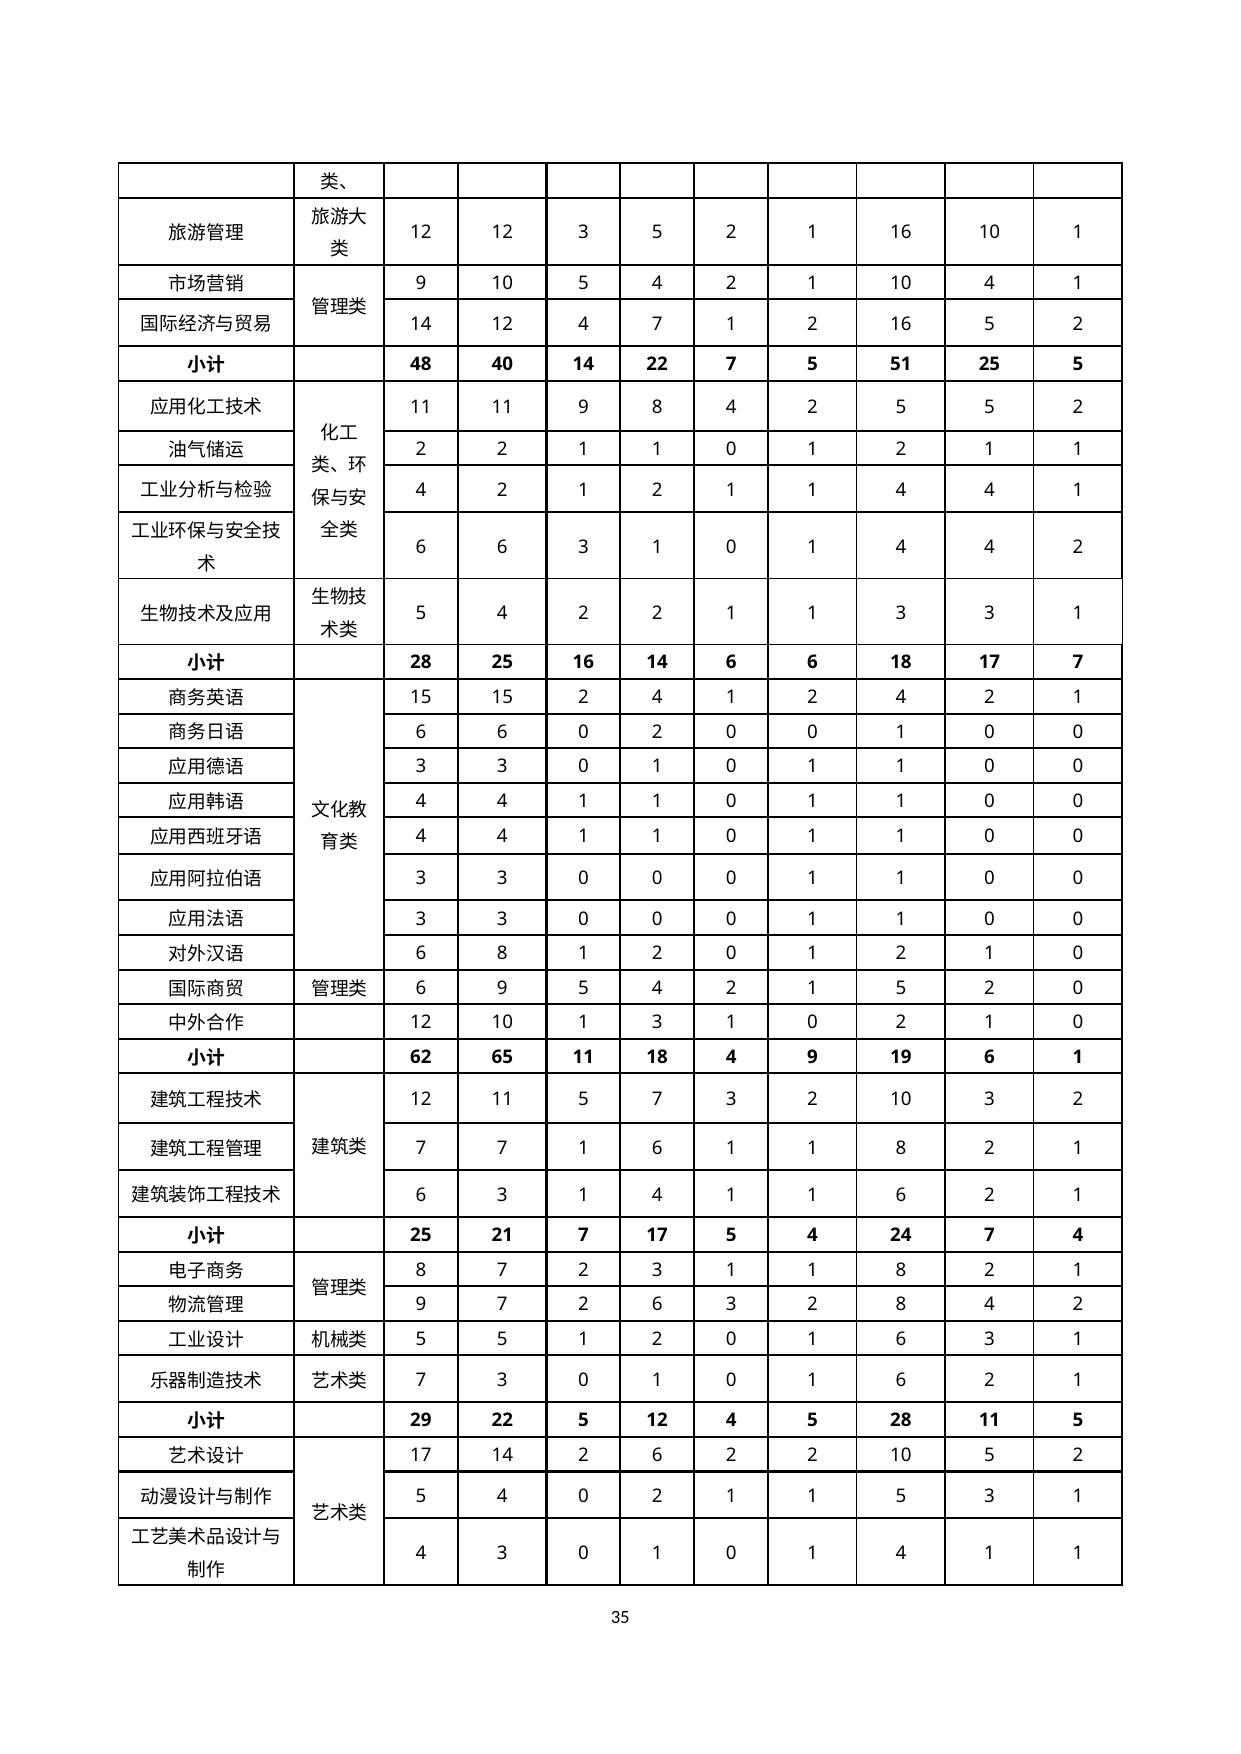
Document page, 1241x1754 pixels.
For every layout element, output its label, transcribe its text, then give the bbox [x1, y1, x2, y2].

table_cell 1 [857, 818, 944, 852]
table_cell 9 [769, 1040, 856, 1072]
table_cell 6 [621, 1287, 693, 1320]
table_cell 0 [1034, 971, 1121, 1003]
table_cell 8 [857, 1124, 944, 1169]
table_cell 5 [385, 579, 457, 644]
table_cell 28 [857, 1403, 944, 1436]
table_cell 6 [459, 715, 545, 747]
table_cell 65 [459, 1040, 545, 1072]
table_cell 国际商贸 [119, 971, 293, 1003]
table_cell 3 [946, 579, 1033, 644]
table_cell 2 [1034, 1438, 1121, 1470]
table_cell 7 [621, 1074, 693, 1122]
table_cell 2 [385, 432, 457, 464]
table_cell 1 [769, 432, 856, 464]
table_cell 1 [548, 1171, 619, 1216]
table_cell 12 [385, 1074, 457, 1122]
table_cell 艺术设计 [119, 1438, 293, 1470]
table_cell 24 [857, 1218, 944, 1251]
table_cell 3 [459, 749, 545, 782]
table_cell 1 [769, 1356, 856, 1401]
table_cell 1 [621, 1519, 693, 1584]
table_cell 0 [548, 1519, 619, 1584]
table_cell 13 [385, 164, 457, 197]
table_cell 4 [695, 382, 767, 430]
table_cell 11 [946, 1403, 1033, 1436]
table_cell 16 [548, 645, 619, 678]
table_cell 4 [385, 1519, 457, 1584]
table_cell 2 [857, 1005, 944, 1038]
table_cell 29 [385, 1403, 457, 1436]
table_cell 4 [695, 1040, 767, 1072]
table_cell 4 [857, 513, 944, 578]
table_cell 2 [621, 466, 693, 511]
table_cell 9 [857, 164, 944, 197]
table_cell 4 [385, 466, 457, 511]
table_cell 5 [459, 1322, 545, 1354]
table_cell 1 [769, 1519, 856, 1584]
table_cell 12 [459, 300, 545, 345]
table_cell 化工类、环保与安全类 [295, 382, 383, 578]
table_cell 4 [548, 300, 619, 345]
table_cell 7 [385, 1356, 457, 1401]
table_cell 5 [857, 382, 944, 430]
table_cell 艺术类 [295, 1438, 383, 1584]
table_cell 5 [1034, 347, 1121, 380]
table_cell 2 [459, 432, 545, 464]
table_cell 1 [769, 579, 856, 644]
table_cell 1 [857, 901, 944, 934]
table_cell 2 [769, 1287, 856, 1320]
table_cell 1 [769, 1473, 856, 1517]
table_cell 0 [769, 715, 856, 747]
table_cell 机械类 [295, 1322, 383, 1354]
table_cell 电子商务 [119, 1253, 293, 1285]
table_cell 0 [1034, 784, 1121, 816]
table_cell 建筑工程管理 [119, 1124, 293, 1169]
table_cell 6 [459, 164, 545, 197]
table_cell 1 [695, 1473, 767, 1517]
table_cell 4 [946, 266, 1033, 298]
table_cell 22 [621, 347, 693, 380]
table_cell 6 [857, 1356, 944, 1401]
table_cell 0 [695, 784, 767, 816]
table_cell 16 [857, 300, 944, 345]
table_cell 0 [695, 715, 767, 747]
table_cell 0 [946, 901, 1033, 934]
table_cell 应用化工技术 [119, 382, 293, 430]
table_cell 1 [548, 1124, 619, 1169]
table_cell 6 [459, 513, 545, 578]
table_cell 11 [459, 1074, 545, 1122]
table_cell 1 [769, 971, 856, 1003]
table_cell 1 [1034, 266, 1121, 298]
table_cell 文化教育类 [295, 680, 383, 968]
table_cell 4 [621, 680, 693, 712]
table_cell 1 [769, 513, 856, 578]
table_cell 6 [385, 513, 457, 578]
table_cell 工业设计 [119, 1322, 293, 1354]
table_cell 0 [1034, 1005, 1121, 1038]
table_cell [295, 1403, 383, 1436]
table_cell 25 [946, 347, 1033, 380]
table_cell 4 [946, 513, 1033, 578]
table_cell 2 [857, 432, 944, 464]
table_cell 14 [385, 300, 457, 345]
table_cell 1 [946, 1005, 1033, 1038]
table_cell 11 [548, 1040, 619, 1072]
table_cell [295, 347, 383, 380]
table_cell 17 [621, 1218, 693, 1251]
table_cell 4 [621, 1171, 693, 1216]
table_cell 0 [1034, 715, 1121, 747]
table_cell 4 [857, 1519, 944, 1584]
table_cell 1 [1034, 1473, 1121, 1517]
table_cell 4 [695, 1403, 767, 1436]
table_cell 小计 [119, 1403, 293, 1436]
table_cell 4 [459, 579, 545, 644]
table_cell 2 [946, 971, 1033, 1003]
table_cell 乐器制造技术 [119, 1356, 293, 1401]
table_cell 62 [385, 1040, 457, 1072]
table_cell 5 [769, 347, 856, 380]
table_cell 2 [548, 1253, 619, 1285]
table_cell 18 [857, 645, 944, 678]
table_cell 7 [1034, 645, 1121, 678]
table_cell 0 [548, 1356, 619, 1401]
table_cell 0 [548, 855, 619, 899]
table_cell 动漫设计与制作 [119, 1473, 293, 1517]
table_cell 3 [695, 1074, 767, 1122]
table_cell 5 [385, 1322, 457, 1354]
table_cell 4 [459, 1473, 545, 1517]
table_cell 工业环保与安全技术 [119, 513, 293, 578]
table_cell 2 [695, 164, 767, 197]
table_cell 3 [946, 1473, 1033, 1517]
table_cell 0 [548, 715, 619, 747]
table_cell 2 [1034, 513, 1121, 578]
table_cell 5 [621, 199, 693, 264]
table_cell 管理类 [295, 971, 383, 1003]
table_cell 应用法语 [119, 901, 293, 934]
table_cell 2 [621, 1473, 693, 1517]
table_cell 4 [946, 466, 1033, 511]
table_cell 10 [857, 1438, 944, 1470]
table_cell 5 [695, 1218, 767, 1251]
table_cell 3 [621, 1253, 693, 1285]
table_cell 2 [857, 936, 944, 968]
table_cell 4 [385, 784, 457, 816]
table_cell 1 [769, 1253, 856, 1285]
table_cell 5 [548, 1403, 619, 1436]
table_cell 1 [769, 784, 856, 816]
table_cell 5 [385, 1473, 457, 1517]
table_cell 旅游大类 [295, 199, 383, 264]
table_cell 40 [459, 347, 545, 380]
table_cell 5 [548, 971, 619, 1003]
table_cell 1 [1034, 1040, 1121, 1072]
table_cell 7 [946, 1218, 1033, 1251]
table_cell [295, 645, 383, 678]
table_cell 1 [769, 1322, 856, 1354]
table_cell 9 [385, 266, 457, 298]
table_cell 应用韩语 [119, 784, 293, 816]
table_cell 0 [1034, 936, 1121, 968]
table_cell 0 [695, 1322, 767, 1354]
table_cell 0 [946, 749, 1033, 782]
table_cell 3 [459, 855, 545, 899]
table_cell 0 [695, 513, 767, 578]
table_cell 生物技术类 [295, 579, 383, 644]
table_cell 0 [548, 1473, 619, 1517]
table_cell 2 [548, 579, 619, 644]
table_cell 12 [385, 199, 457, 264]
table_cell 8 [857, 1287, 944, 1320]
table_cell 物流管理 [119, 1287, 293, 1320]
table_cell 1 [769, 936, 856, 968]
table_cell 1 [695, 579, 767, 644]
table_cell 0 [548, 749, 619, 782]
table_cell 6 [621, 1124, 693, 1169]
table_cell 小计 [119, 1040, 293, 1072]
table_cell 1 [621, 784, 693, 816]
table_cell 1 [621, 818, 693, 852]
table_cell 10 [459, 266, 545, 298]
table_cell 2 [459, 466, 545, 511]
table_cell 16 [857, 199, 944, 264]
table_cell 1 [946, 936, 1033, 968]
table_cell 建筑装饰工程技术 [119, 1171, 293, 1216]
table_cell 1 [769, 266, 856, 298]
table_cell 4 [946, 1287, 1033, 1320]
table_cell 4 [459, 818, 545, 852]
table_cell 6 [385, 936, 457, 968]
table_cell [295, 1005, 383, 1038]
table_cell 2 [1034, 300, 1121, 345]
table_cell 6 [695, 645, 767, 678]
table_cell 3 [548, 199, 619, 264]
table_cell 1 [1034, 680, 1121, 712]
table_cell 4 [857, 466, 944, 511]
table_cell 艺术类 [295, 1356, 383, 1401]
table_cell 1 [769, 199, 856, 264]
table_cell 2 [695, 266, 767, 298]
table_cell 6 [946, 1040, 1033, 1072]
table_cell 工艺美术品设计与制作 [119, 1519, 293, 1584]
table_cell 1 [695, 300, 767, 345]
table_cell 6 [946, 164, 1033, 197]
table_cell 11 [385, 382, 457, 430]
table_cell 0 [695, 855, 767, 899]
table_cell 2 [1034, 1074, 1121, 1122]
table_cell 1 [548, 784, 619, 816]
table_cell 1 [548, 818, 619, 852]
table_cell 1 [1034, 1253, 1121, 1285]
table_cell 0 [1034, 749, 1121, 782]
table_cell 1 [695, 680, 767, 712]
table_cell 1 [769, 818, 856, 852]
table_cell 1 [769, 1124, 856, 1169]
table_cell 6 [857, 1322, 944, 1354]
table_cell 小计 [119, 347, 293, 380]
table_cell 2 [621, 715, 693, 747]
table_cell 1 [1034, 579, 1122, 644]
table_cell 旅游管理 [119, 199, 293, 264]
table_cell 4 [621, 266, 693, 298]
table_cell 1 [769, 855, 856, 899]
table_cell 0 [769, 1005, 856, 1038]
table_cell 对外汉语 [119, 936, 293, 968]
table_cell 9 [459, 971, 545, 1003]
table_cell 1 [548, 1005, 619, 1038]
table_cell 7 [459, 1253, 545, 1285]
table_cell 1 [548, 936, 619, 968]
table_cell 1 [548, 432, 619, 464]
table_cell 1 [548, 1322, 619, 1354]
table_cell 2 [621, 936, 693, 968]
table_cell 2 [621, 579, 693, 644]
table_cell 21 [459, 1218, 545, 1251]
table_cell 0 [946, 715, 1033, 747]
table_cell 48 [385, 347, 457, 380]
table_cell 6 [857, 1171, 944, 1216]
table_cell 3 [385, 749, 457, 782]
table_cell 28 [385, 645, 457, 678]
table_cell 1 [695, 1124, 767, 1169]
table_cell 1 [695, 466, 767, 511]
table_cell 10 [857, 266, 944, 298]
table_cell 51 [857, 347, 944, 380]
table_cell 管理类 [295, 1253, 383, 1320]
table_cell 5 [946, 1438, 1033, 1470]
table_cell 2 [946, 1253, 1033, 1285]
table_cell 1 [946, 1519, 1033, 1584]
table_cell 2 [769, 680, 856, 712]
table_cell 25 [385, 1218, 457, 1251]
table_cell 8 [857, 1253, 944, 1285]
table_cell 0 [1034, 855, 1121, 899]
table_cell 10 [946, 199, 1033, 264]
table_cell 1 [1034, 1124, 1121, 1169]
table_cell 1 [1034, 164, 1121, 197]
table_cell 工业分析与检验 [119, 466, 293, 511]
table_cell 3 [385, 855, 457, 899]
table_cell 17 [385, 1438, 457, 1470]
table_cell 1 [695, 1005, 767, 1038]
table_cell 商务英语 [119, 680, 293, 712]
table_cell 0 [695, 432, 767, 464]
table_cell 5 [857, 1473, 944, 1517]
table_cell 5 [857, 971, 944, 1003]
table_cell 应用阿拉伯语 [119, 855, 293, 899]
table_cell 6 [385, 715, 457, 747]
table_cell 1 [1034, 1519, 1121, 1584]
table_cell 0 [548, 901, 619, 934]
table_cell 2 [695, 199, 767, 264]
table_cell 2 [695, 971, 767, 1003]
table_cell 应用德语 [119, 749, 293, 782]
table_cell 0 [695, 749, 767, 782]
table_cell 1 [857, 784, 944, 816]
table_cell 油气储运 [119, 432, 293, 464]
table_cell 2 [946, 1171, 1033, 1216]
table_cell 1 [857, 749, 944, 782]
table_cell 6 [621, 164, 693, 197]
table_cell 1 [946, 432, 1033, 464]
table_cell 6 [769, 645, 856, 678]
table_cell 3 [459, 1356, 545, 1401]
table_cell 1 [548, 466, 619, 511]
table_cell 5 [946, 300, 1033, 345]
table_cell 7 [385, 1124, 457, 1169]
table_cell 1 [769, 749, 856, 782]
table_cell 12 [385, 1005, 457, 1038]
table_cell 7 [459, 1124, 545, 1169]
table_cell 9 [548, 382, 619, 430]
table_cell 1 [1034, 432, 1121, 464]
table_cell 2 [621, 1322, 693, 1354]
table_cell 3 [857, 579, 944, 644]
table_cell 3 [946, 1074, 1033, 1122]
table_cell 8 [385, 1253, 457, 1285]
table_cell 10 [459, 1005, 545, 1038]
table_cell 3 [459, 901, 545, 934]
table_cell 2 [548, 680, 619, 712]
table_cell 22 [459, 1403, 545, 1436]
table_cell 1 [1034, 1322, 1121, 1354]
table_cell 11 [459, 382, 545, 430]
table_cell 2 [695, 1438, 767, 1470]
table_cell 3 [695, 1287, 767, 1320]
table_cell 15 [385, 680, 457, 712]
table_cell 10 [857, 1074, 944, 1122]
table_cell 0 [695, 1519, 767, 1584]
table_cell 2 [946, 1356, 1033, 1401]
table_cell 1 [621, 513, 693, 578]
table_cell 18 [621, 1040, 693, 1072]
table_cell 25 [459, 645, 545, 678]
table_cell [295, 1040, 383, 1072]
table_cell 管理类 [295, 266, 383, 345]
table_cell 2 [1034, 1287, 1121, 1320]
table_cell 0 [695, 1356, 767, 1401]
table_cell 4 [621, 971, 693, 1003]
table_cell 8 [459, 936, 545, 968]
table_cell 0 [946, 855, 1033, 899]
table_cell 建筑类 [295, 1074, 383, 1216]
table_cell 2 [769, 1074, 856, 1122]
table_cell 3 [459, 1171, 545, 1216]
table_cell 建筑工程技术 [119, 1074, 293, 1122]
table_cell 8 [621, 382, 693, 430]
table_cell 0 [621, 901, 693, 934]
table_cell 0 [621, 855, 693, 899]
table_cell 4 [1034, 1218, 1121, 1251]
table_cell 0 [946, 784, 1033, 816]
table_cell 5 [769, 1403, 856, 1436]
table_cell 1 [621, 432, 693, 464]
table_cell 2 [1034, 382, 1121, 430]
table_cell 4 [385, 818, 457, 852]
table_cell 14 [459, 1438, 545, 1470]
table_cell 5 [1034, 1403, 1121, 1436]
table_cell 1 [621, 1356, 693, 1401]
table_cell 国际经济与贸易 [119, 300, 293, 345]
table_cell 1 [769, 164, 856, 197]
table_cell 2 [769, 382, 856, 430]
table_cell 0 [1034, 901, 1121, 934]
table_cell 1 [695, 1171, 767, 1216]
table_cell 1 [1034, 1171, 1121, 1216]
table_cell 14 [548, 347, 619, 380]
table_cell 0 [695, 901, 767, 934]
table_cell 12 [459, 199, 545, 264]
table_cell 2 [548, 1438, 619, 1470]
table_cell 7 [695, 347, 767, 380]
table_cell 1 [1034, 1356, 1121, 1401]
table_cell 7 [548, 1218, 619, 1251]
table_cell 生物技术及应用 [119, 579, 293, 644]
table_cell 小计 [119, 645, 293, 678]
table_cell 7 [459, 1287, 545, 1320]
table_cell 1 [1034, 199, 1121, 264]
table_cell 0 [1034, 818, 1121, 852]
table_cell 应用西班牙语 [119, 818, 293, 852]
table_cell 0 [695, 936, 767, 968]
table_cell 市场营销 [119, 266, 293, 298]
table_cell 3 [459, 1519, 545, 1584]
table_cell 9 [385, 1287, 457, 1320]
table_cell 2 [548, 1287, 619, 1320]
table_cell 3 [385, 901, 457, 934]
table_cell 4 [459, 784, 545, 816]
table_cell 小计 [119, 1218, 293, 1251]
table_cell 5 [548, 266, 619, 298]
table_cell 5 [548, 1074, 619, 1122]
table_cell 3 [946, 1322, 1033, 1354]
table_cell 商务日语 [119, 715, 293, 747]
table_cell 2 [548, 164, 619, 197]
table_cell 7 [621, 300, 693, 345]
table_cell 1 [695, 1253, 767, 1285]
table_cell 会计 [119, 164, 293, 197]
table_cell 6 [385, 971, 457, 1003]
table_cell 2 [946, 680, 1033, 712]
table_cell 1 [769, 466, 856, 511]
table_cell 12 [621, 1403, 693, 1436]
table_cell 14 [621, 645, 693, 678]
table_cell 4 [769, 1218, 856, 1251]
table_cell 15 [459, 680, 545, 712]
table_cell 6 [385, 1171, 457, 1216]
table_cell 19 [857, 1040, 944, 1072]
table_cell 17 [946, 645, 1033, 678]
table_cell 3 [548, 513, 619, 578]
table_cell 0 [946, 818, 1033, 852]
table_cell 中外合作 [119, 1005, 293, 1038]
table_cell 1 [857, 855, 944, 899]
table_cell 1 [621, 749, 693, 782]
table_cell 2 [769, 1438, 856, 1470]
table_cell 6 [621, 1438, 693, 1470]
table_cell 0 [695, 818, 767, 852]
table_cell 1 [769, 1171, 856, 1216]
table_cell 1 [769, 901, 856, 934]
table_cell 1 [857, 715, 944, 747]
table_cell 财经类、 [295, 164, 383, 197]
table_cell [295, 1218, 383, 1251]
table_cell 2 [769, 300, 856, 345]
table_cell 3 [621, 1005, 693, 1038]
table_cell 4 [857, 680, 944, 712]
table_cell 5 [946, 382, 1033, 430]
table_cell 1 [1034, 466, 1121, 511]
table_cell 2 [946, 1124, 1033, 1169]
